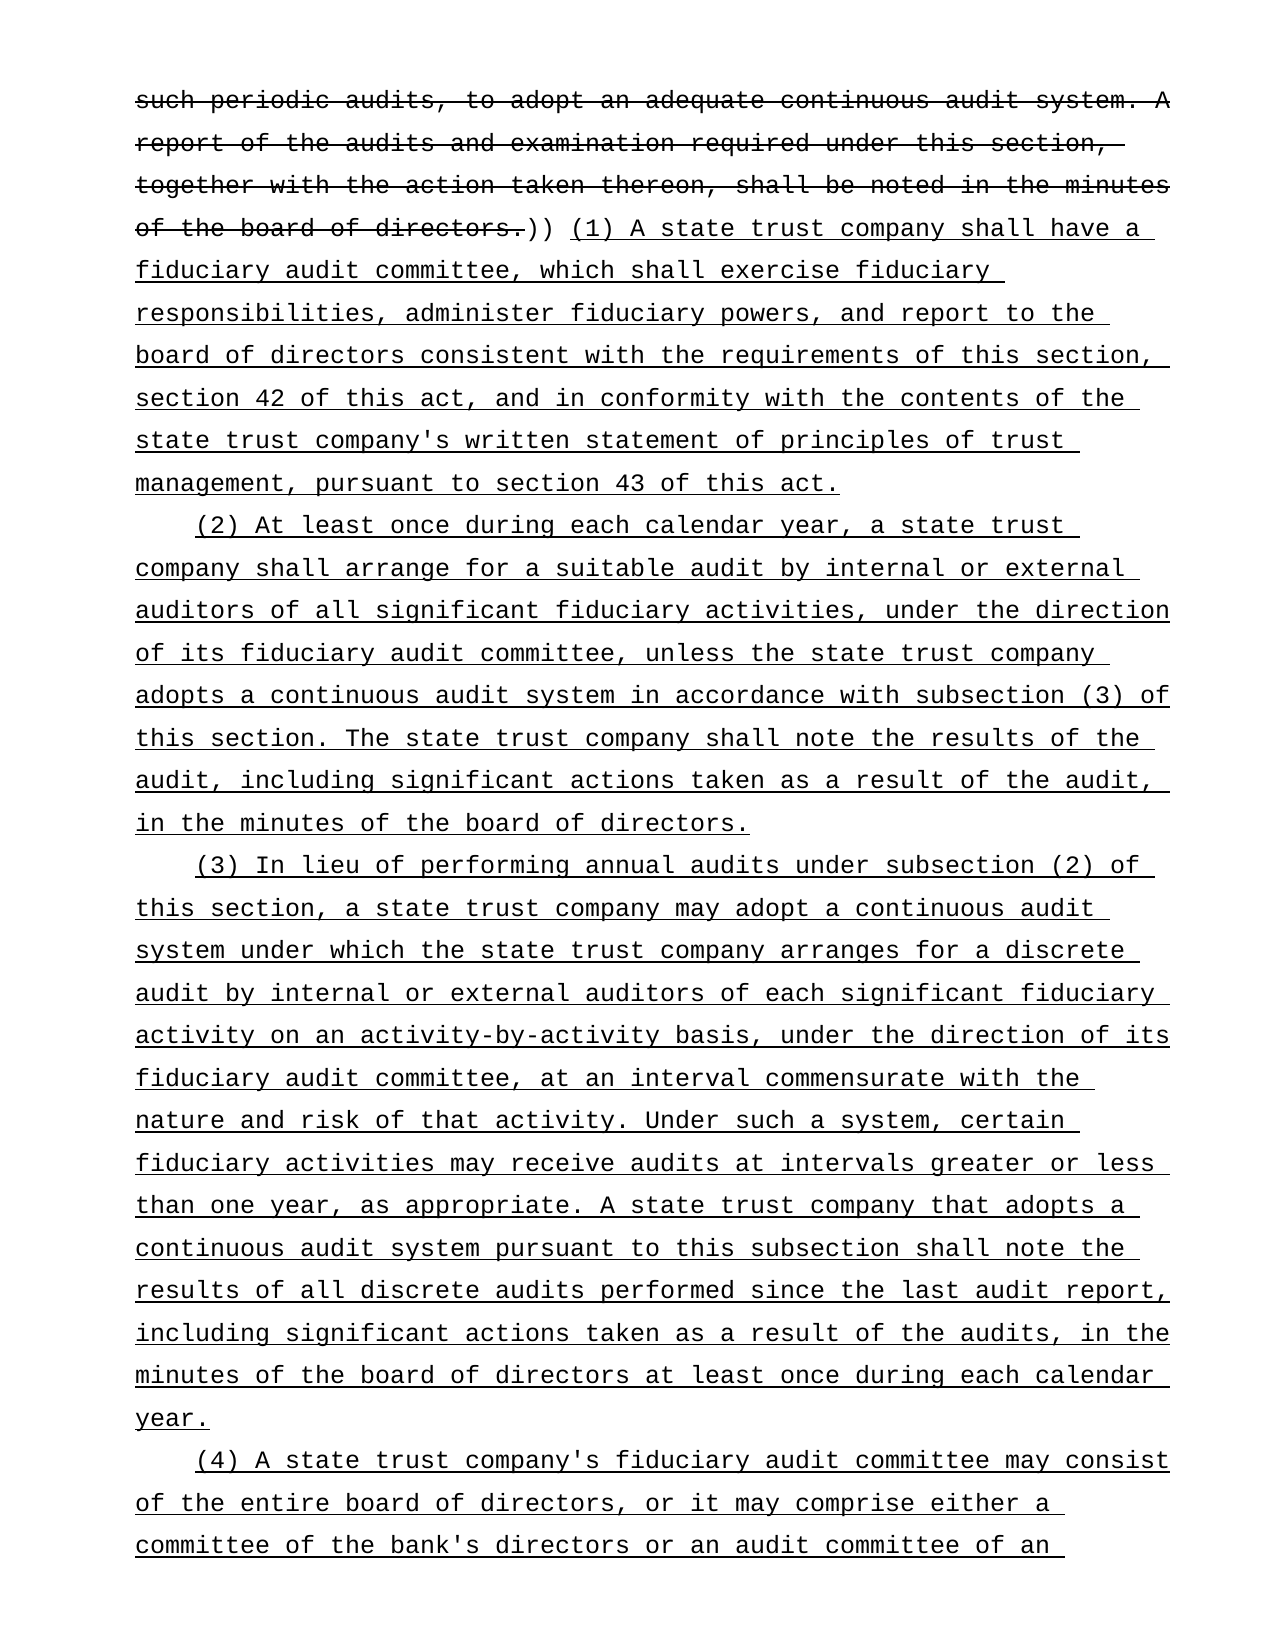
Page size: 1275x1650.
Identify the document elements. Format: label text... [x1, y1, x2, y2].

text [135, 75, 1170, 101]
text (3) In lieu of performing annual audits under subsection (2) of this section, a state trust company may adopt a continuous audit system under which the state trust company arranges for a discrete audit by internal or external auditors of each significant fiduciary activity on an activity-by-activity basis, under the direction of its fiduciary audit committee, at an interval commensurate with the nature and risk of that activity. Under such a system, certain fiduciary activities may receive audits at intervals greater or less than one year, as appropriate. A state trust company that adopts a continuous audit system pursuant to this subsection shall note the results of all discrete audits performed since the last audit report, including significant actions taken as a result of the audits, in the minutes of the board of directors at least once during each calendar year. [135, 840, 1170, 1004]
text (3) In lieu of performing annual audits under subsection (2) of this section, a state trust company may adopt a continuous audit system under which the state trust company arranges for a discrete audit by internal or external auditors of each significant fiduciary activity on an activity-by-activity basis, under the direction of its fiduciary audit committee, at an interval commensurate with the nature and risk of that activity. Under such a system, certain fiduciary activities may receive audits at intervals greater or less than one year, as appropriate. A state trust company that adopts a continuous audit system pursuant to this subsection shall note the results of all discrete audits performed since the last audit report, including significant actions taken as a result of the audits, in the minutes of the board of directors at least once during each calendar year. [135, 1048, 1170, 1174]
text (2) At least once during each calendar year, a state trust company shall arrange for a suitable audit by internal or external auditors of all significant fiduciary activities, under the direction of its fiduciary audit committee, unless the state trust company adopts a continuous audit system in accordance with subsection (3) of this section. The state trust company shall note the results of the audit, including significant actions taken as a result of the audit, in the minutes of the board of directors. [135, 623, 1170, 706]
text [135, 103, 1170, 186]
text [135, 1435, 1170, 1562]
text (2) At least once during each calendar year, a state trust company shall arrange for a suitable audit by internal or external auditors of all significant fiduciary activities, under the direction of its fiduciary audit committee, unless the state trust company adopts a continuous audit system in accordance with subsection (3) of this section. The state trust company shall note the results of the audit, including significant actions taken as a result of the audit, in the minutes of the board of directors. [135, 708, 1170, 791]
text (2) At least once during each calendar year, a state trust company shall arrange for a suitable audit by internal or external auditors of all significant fiduciary activities, under the direction of its fiduciary audit committee, unless the state trust company adopts a continuous audit system in accordance with subsection (3) of this section. The state trust company shall note the results of the audit, including significant actions taken as a result of the audit, in the minutes of the board of directors. [135, 500, 1170, 621]
text (2) At least once during each calendar year, a state trust company shall arrange for a suitable audit by internal or external auditors of all significant fiduciary activities, under the direction of its fiduciary audit committee, unless the state trust company adopts a continuous audit system in accordance with subsection (3) of this section. The state trust company shall note the results of the audit, including significant actions taken as a result of the audit, in the minutes of the board of directors. [135, 793, 1170, 840]
text (3) In lieu of performing annual audits under subsection (2) of this section, a state trust company may adopt a continuous audit system under which the state trust company arranges for a discrete audit by internal or external auditors of each significant fiduciary activity on an activity-by-activity basis, under the direction of its fiduciary audit committee, at an interval commensurate with the nature and risk of that activity. Under such a system, certain fiduciary activities may receive audits at intervals greater or less than one year, as appropriate. A state trust company that adopts a continuous audit system pursuant to this subsection shall note the results of all discrete audits performed since the last audit report, including significant actions taken as a result of the audits, in the minutes of the board of directors at least once during each calendar year. [135, 1175, 1170, 1301]
